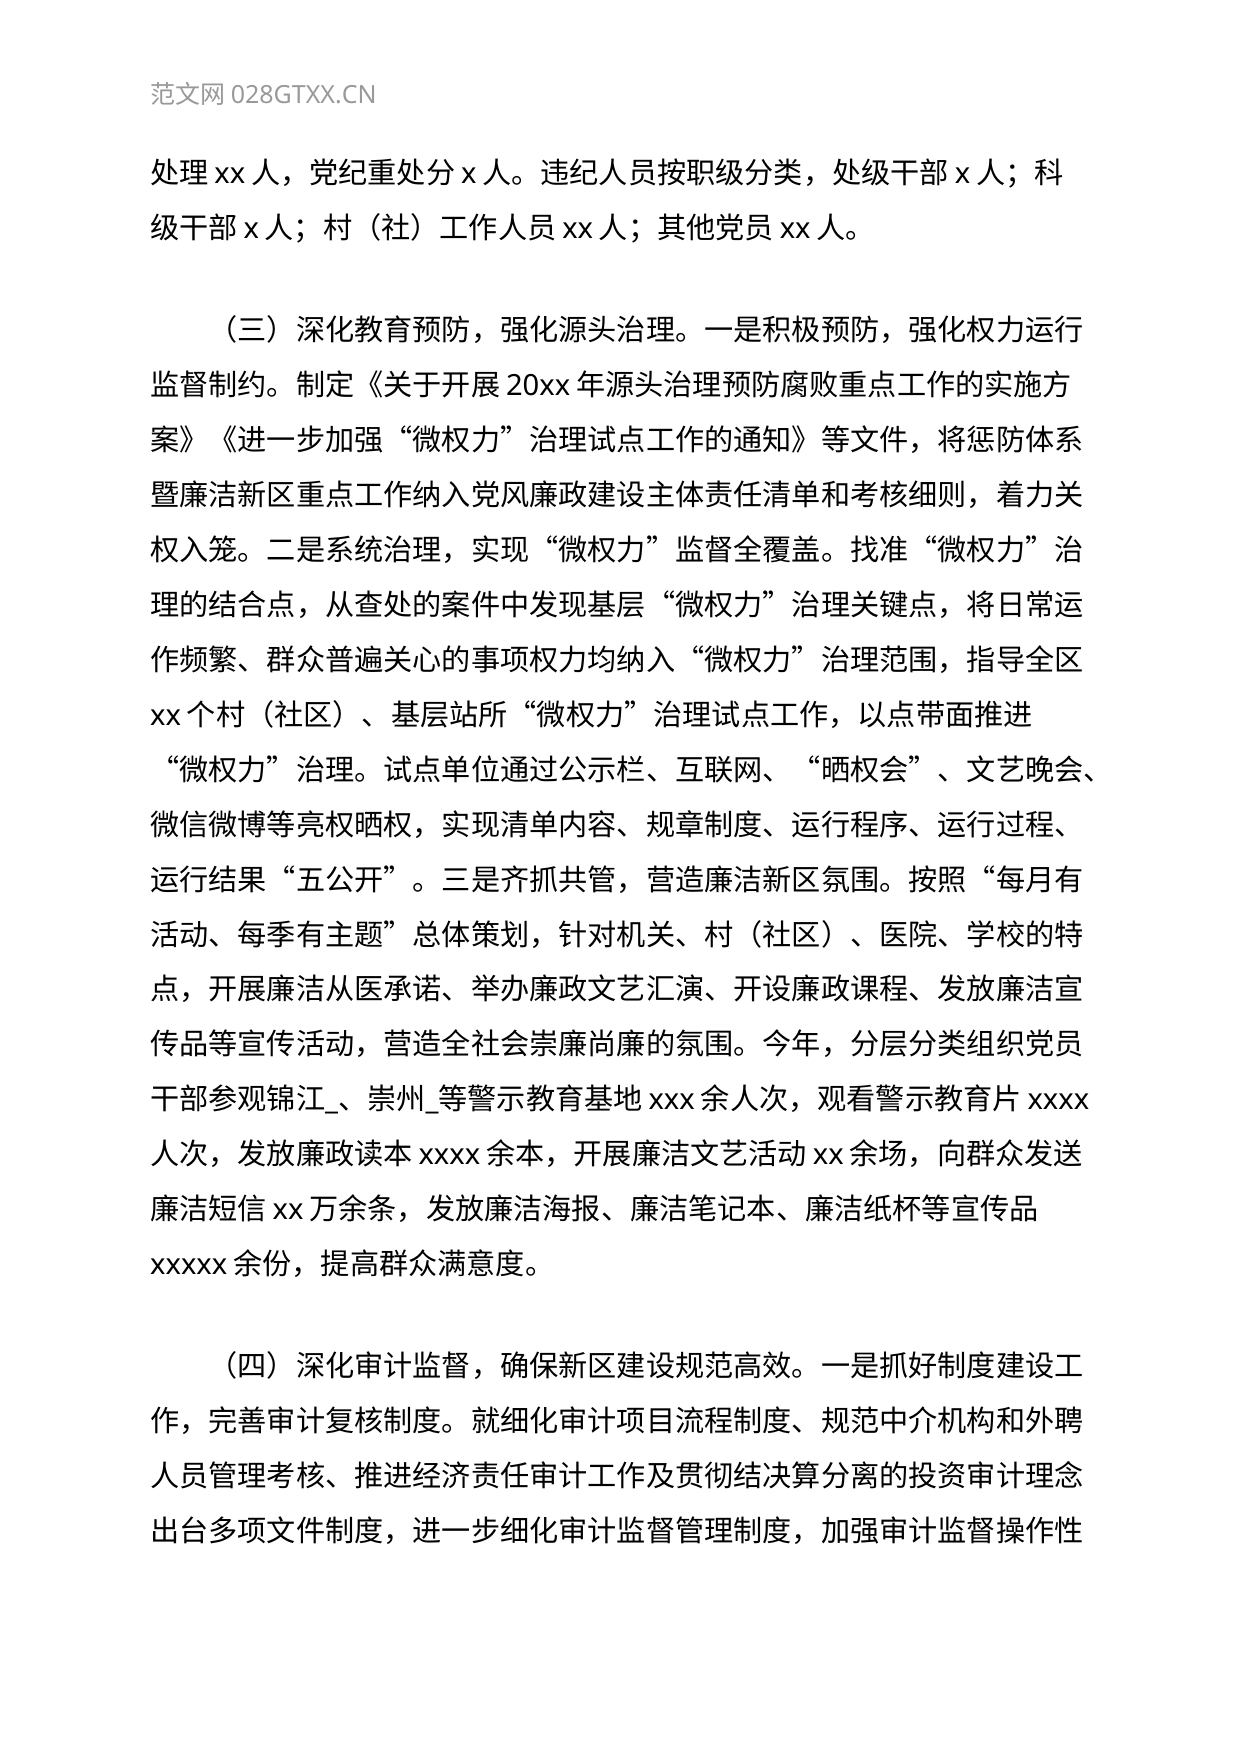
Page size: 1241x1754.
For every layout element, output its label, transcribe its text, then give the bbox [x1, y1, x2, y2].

text （三）深化教育预防，强化源头治理。一是积极预防，强化权力运行监督制约。制定《关于开展20xx年源头治理预防腐败重点工作的实施方案》《进一步加强“微权力”治理试点工作的通知》等文件，将惩防体系暨廉洁新区重点工作纳入党风廉政建设主体责任清单和考核细则，着力关权入笼。二是系统治理，实现“微权力”监督全覆盖。找准“微权力”治理的结合点，从查处的案件中发现基层“微权力”治理关键点，将日常运作频繁、群众普遍关心的事项权力均纳入“微权力”治理范围，指导全区xx个村（社区）、基层站所“微权力”治理试点工作，以点带面推进“微权力”治理。试点单位通过公示栏、互联网、“晒权会”、文艺晚会、微信微博等亮权晒权，实现清单内容、规章制度、运行程序、运行过程、运行结果“五公开”。三是齐抓共管，营造廉洁新区氛围。按照“每月有活动、每季有主题”总体策划，针对机关、村（社区）、医院、学校的特点，开展廉洁从医承诺、举办廉政文艺汇演、开设廉政课程、发放廉洁宣传品等宣传活动，营造全社会崇廉尚廉的氛围。今年，分层分类组织党员干部参观锦江_、崇州_等警示教育基地xxx余人次，观看警示教育片xxxx人次，发放廉政读本xxxx余本，开展廉洁文艺活动xx余场，向群众发送廉洁短信xx万余条，发放廉洁海报、廉洁笔记本、廉洁纸杯等宣传品xxxxx余份，提高群众满意度。 [150, 307, 1090, 1283]
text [150, 150, 1090, 247]
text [150, 1343, 1090, 1550]
